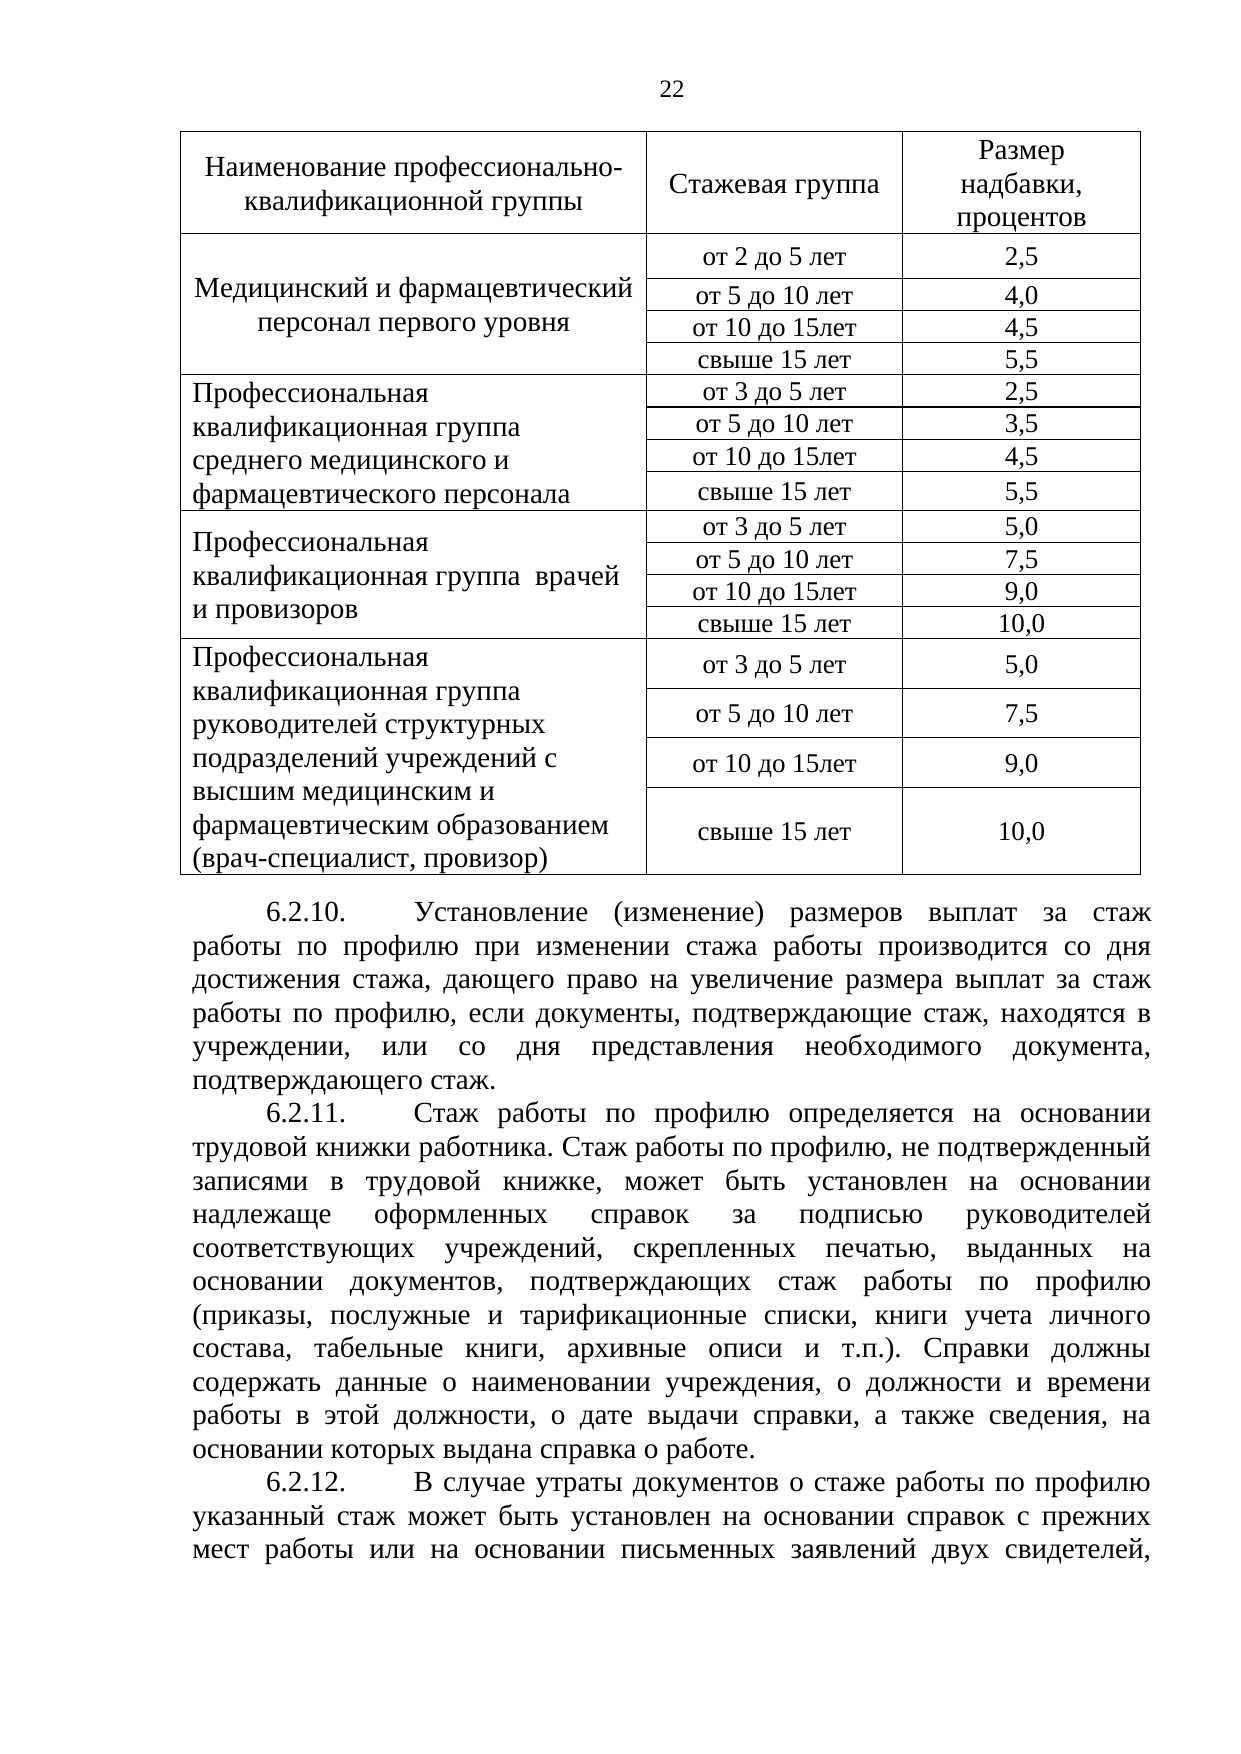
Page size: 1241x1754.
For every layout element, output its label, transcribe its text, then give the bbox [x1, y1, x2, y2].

table_cell от 10 до 15лет [647, 311, 902, 342]
table_cell 2,5 [903, 234, 1140, 278]
table_cell Профессиональная квалификационная группа руководителей структурных подразделений учреждений с высшим медицинским и фармацевтическим образованием (врач-специалист, провизор) [181, 639, 646, 874]
table_cell свыше 15 лет [647, 343, 902, 374]
table_cell от 10 до 15лет [647, 738, 902, 787]
table_cell 4,5 [903, 440, 1140, 471]
table_cell от 3 до 5 лет [647, 639, 902, 688]
table_cell 7,5 [903, 543, 1140, 574]
table_cell 10,0 [903, 607, 1140, 638]
table_header Стажевая группа [647, 132, 902, 233]
table_cell 10,0 [903, 788, 1140, 874]
table_cell свыше 15 лет [647, 472, 902, 509]
table_cell 3,5 [903, 408, 1140, 439]
table_cell Медицинский и фармацевтический персонал первого уровня [181, 234, 646, 374]
table_cell от 3 до 5 лет [647, 375, 902, 406]
table_cell 4,5 [903, 311, 1140, 342]
list Стаж работы по профилю определяется на основании трудовой книжки работника. Стаж работы по профилю, не подтвержденный записями в трудовой книжке, может быть установлен на основании надлежаще оформленных справок за подписью руководителей соответствующих учреждений, скрепленных печатью, выданных на основании документов, подтверждающих стаж работы по профилю (приказы, послужные и тарификационные списки, книги учета личного состава, табельные книги, архивные описи и т.п.). Справки должны содержать данные о наименовании учреждения, о должности и времени работы в этой должности, о дате выдачи справки, а также сведения, на основании которых выдана справка о работе. [192, 1096, 1152, 1464]
table_cell от 5 до 10 лет [647, 543, 902, 574]
table_cell свыше 15 лет [647, 607, 902, 638]
table_cell Профессиональная квалификационная группа среднего медицинского и фармацевтического персонала [181, 375, 646, 509]
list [192, 1464, 1152, 1565]
table_cell от 3 до 5 лет [647, 511, 902, 542]
table_cell от 5 до 10 лет [647, 689, 902, 737]
table_header Наименование профессионально-квалификационной группы [181, 132, 646, 233]
list Установление (изменение) размеров выплат за стаж работы по профилю при изменении стажа работы производится со дня достижения стажа, дающего право на увеличение размера выплат за стаж работы по профилю, если документы, подтверждающие стаж, находятся в учреждении, или со дня представления необходимого документа, подтверждающего стаж. [192, 894, 1152, 1096]
table_cell 9,0 [903, 575, 1140, 606]
table_cell от 2 до 5 лет [647, 234, 902, 278]
table_cell свыше 15 лет [647, 788, 902, 874]
table_cell от 10 до 15лет [647, 575, 902, 606]
table_cell от 10 до 15лет [647, 440, 902, 471]
table_cell 5,5 [903, 343, 1140, 374]
table_cell 5,5 [903, 472, 1140, 509]
table_cell 4,0 [903, 279, 1140, 310]
table_cell Профессиональная квалификационная группа врачей и провизоров [181, 511, 646, 638]
table_cell 5,0 [903, 511, 1140, 542]
table_header Размер надбавки, процентов [903, 132, 1140, 233]
table_cell 7,5 [903, 689, 1140, 737]
table_cell от 5 до 10 лет [647, 279, 902, 310]
table_cell от 5 до 10 лет [647, 408, 902, 439]
table_cell 5,0 [903, 639, 1140, 688]
table_cell 9,0 [903, 738, 1140, 787]
table_cell 2,5 [903, 375, 1140, 406]
